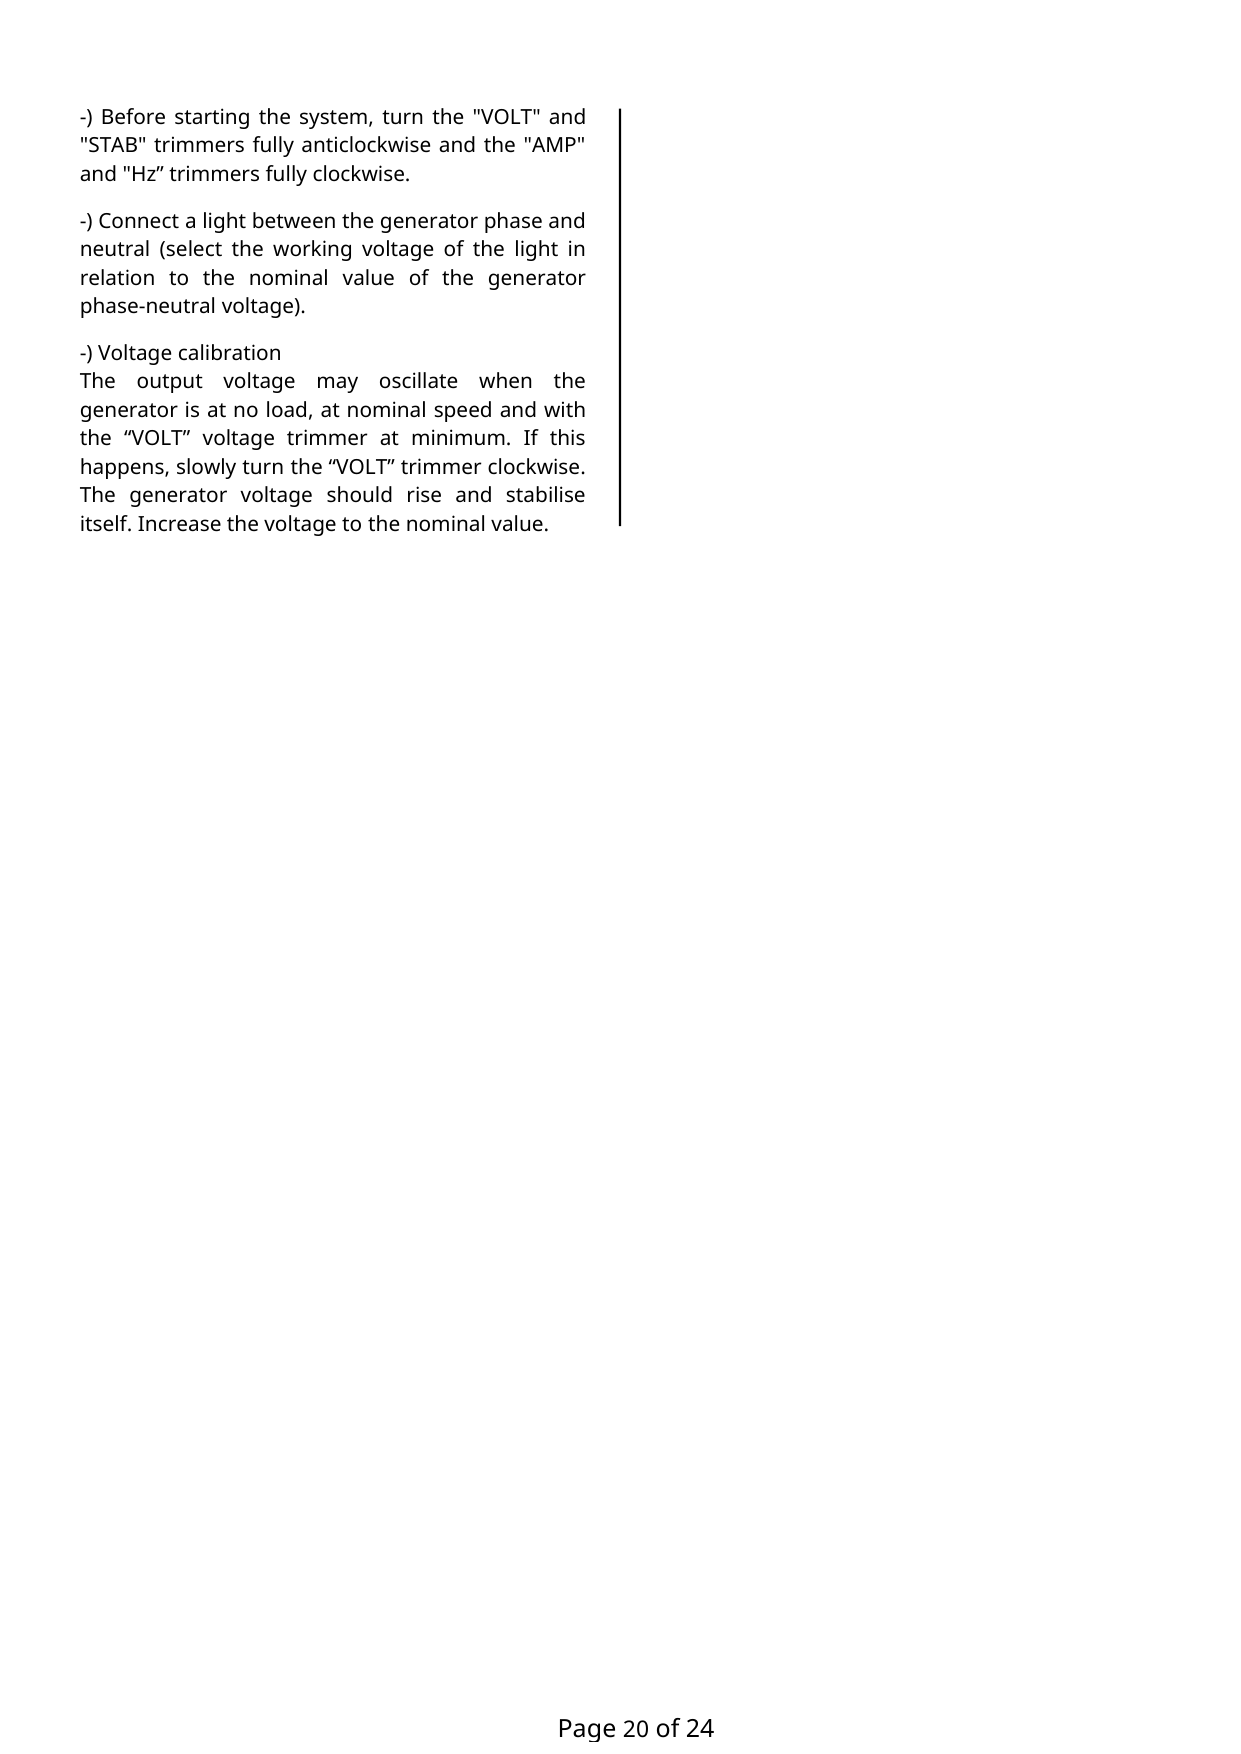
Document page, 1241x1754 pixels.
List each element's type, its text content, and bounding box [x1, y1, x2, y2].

text The output voltage may oscillate when the generator is at no load, at nominal speed and with the “VOLT” voltage trimmer at minimum. If this happens, slowly turn the “VOLT” trimmer clockwise. The generator voltage should rise and stabilise itself. Increase the voltage to the nominal value. [79, 367, 586, 537]
text -) Voltage calibration [79, 338, 603, 366]
text -) Before starting the system, turn the "VOLT" and "STAB" trimmers fully anticlockwise and the "AMP" and "Hz” trimmers fully clockwise. [79, 102, 586, 187]
text -) Connect a light between the generator phase and neutral (select the working voltage of the light in relation to the nominal value of the generator phase-neutral voltage). [79, 206, 586, 319]
